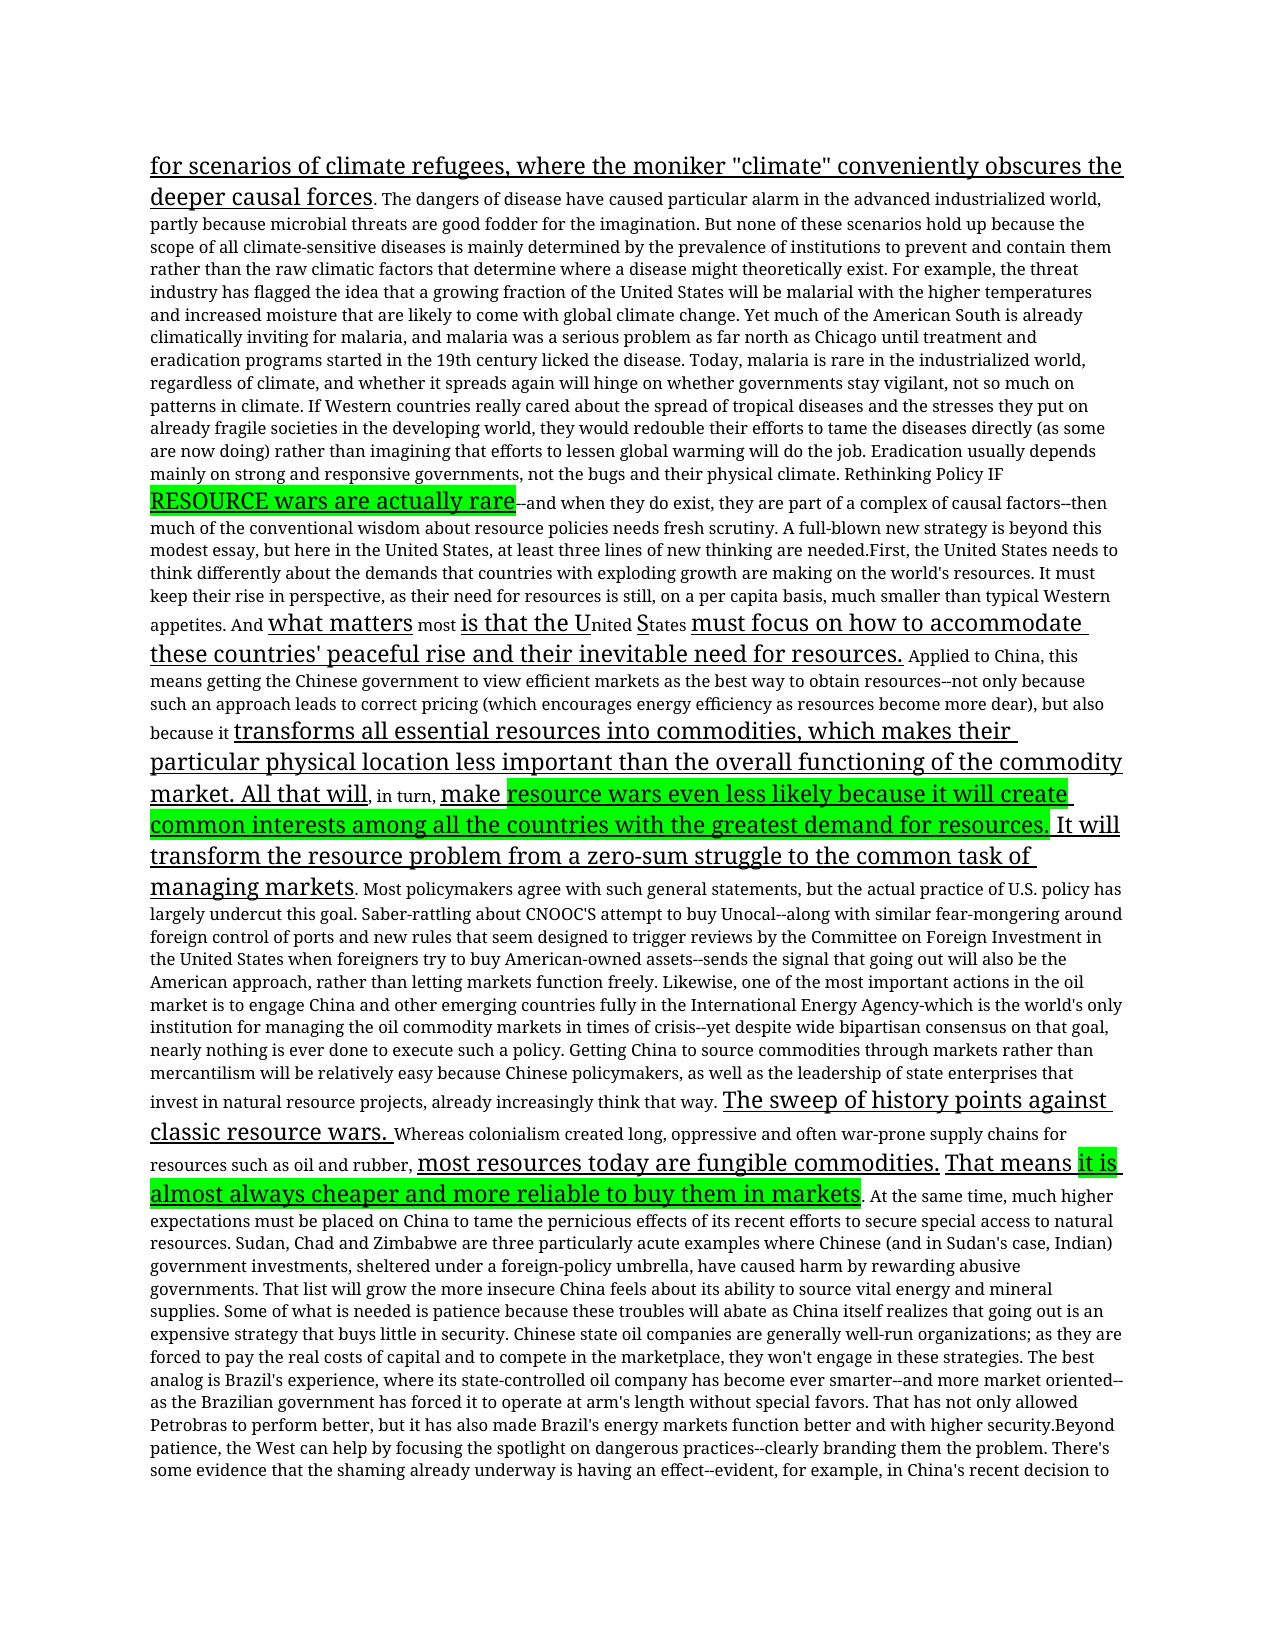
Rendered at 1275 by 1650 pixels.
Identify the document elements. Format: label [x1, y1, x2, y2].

text [150, 150, 1125, 1482]
